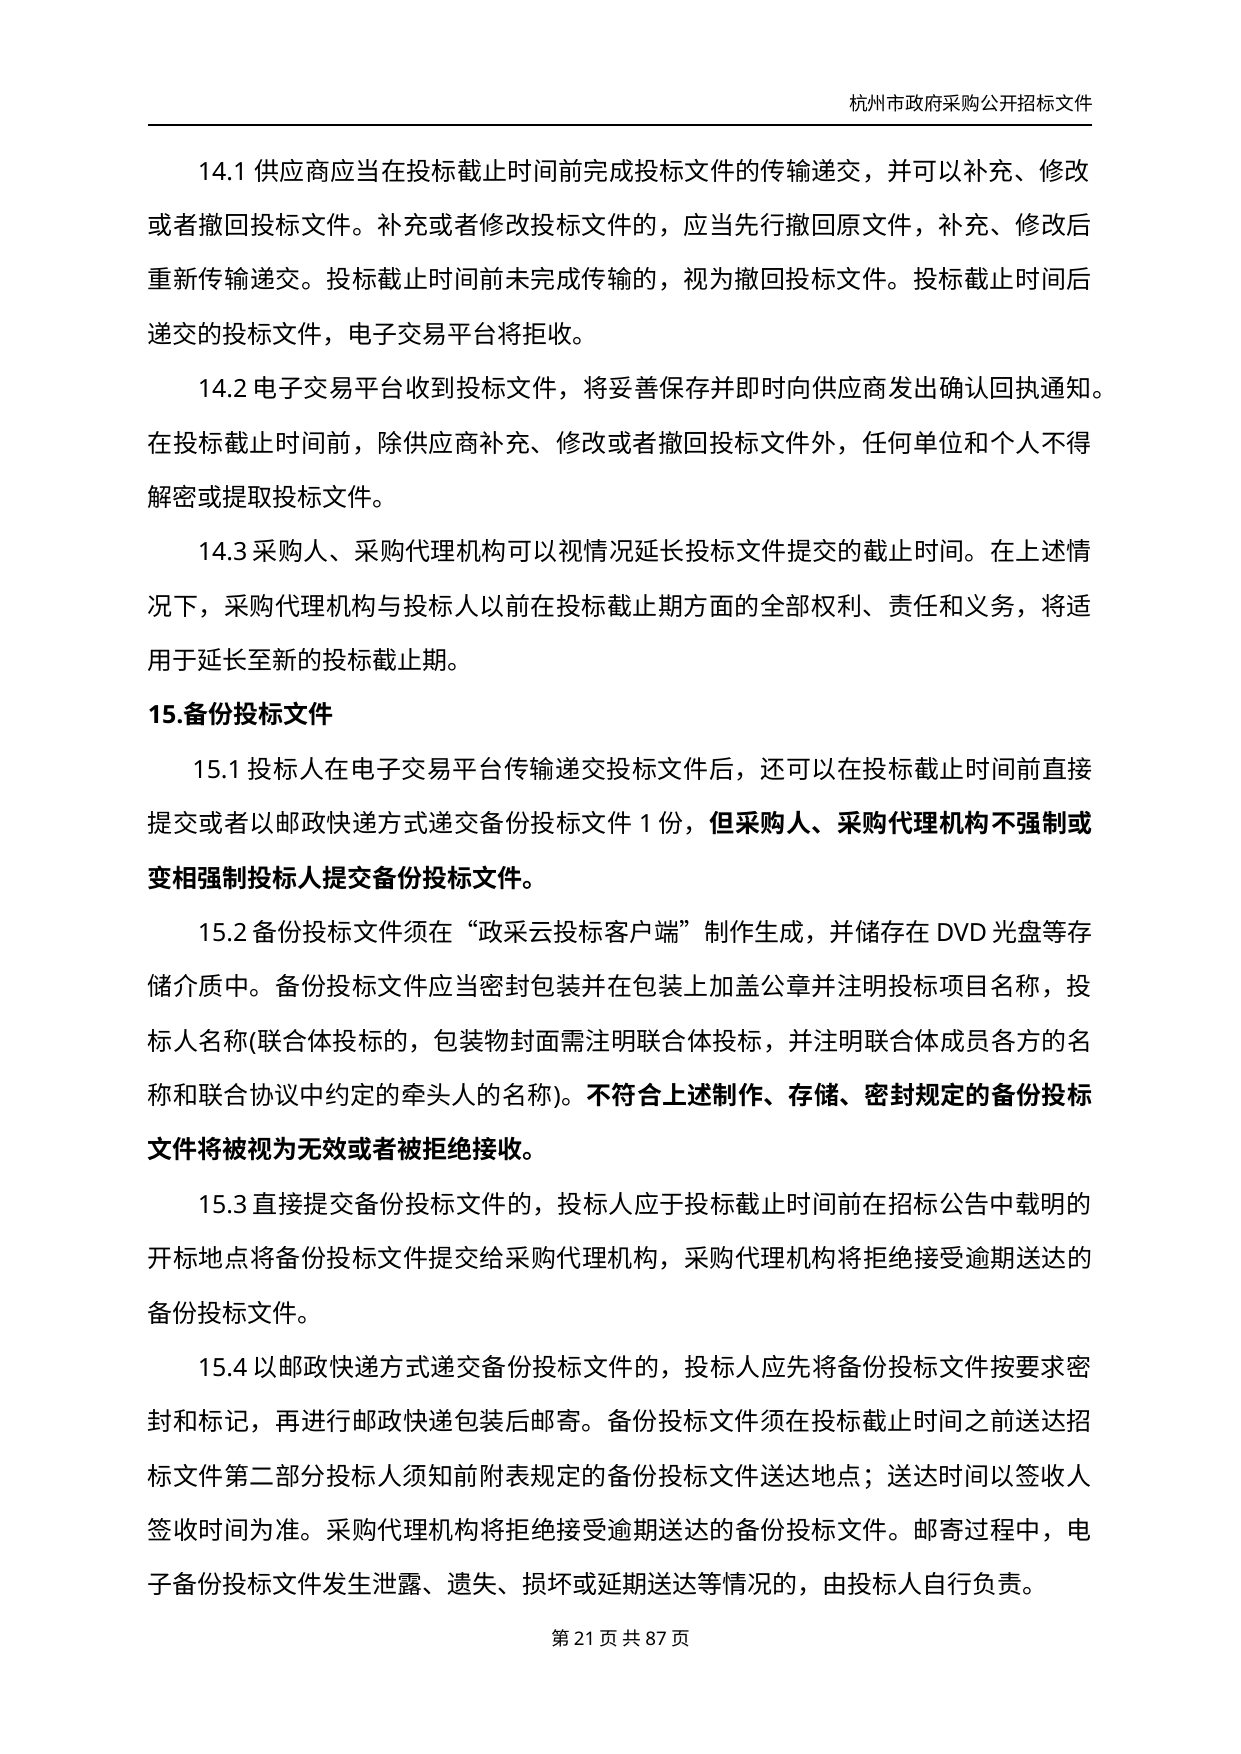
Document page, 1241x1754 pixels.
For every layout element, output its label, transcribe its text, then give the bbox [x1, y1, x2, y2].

text 15.3直接提交备份投标文件的，投标人应于投标截止时间前在招标公告中载明的开标地点将备份投标文件提交给采购代理机构，采购代理机构将拒绝接受逾期送达的备份投标文件。 [148, 1184, 1092, 1329]
text 15.2备份投标文件须在“政采云投标客户端”制作生成，并储存在DVD光盘等存储介质中。备份投标文件应当密封包装并在包装上加盖公章并注明投标项目名称，投标人名称(联合体投标的，包装物封面需注明联合体投标，并注明联合体成员各方的名称和联合协议中约定的牵头人的名称)。不符合上述制作、存储、密封规定的备份投标文件将被视为无效或者被拒绝接收。 [148, 912, 1092, 1166]
text 15.备份投标文件 [148, 695, 1092, 731]
text 15.4以邮政快递方式递交备份投标文件的，投标人应先将备份投标文件按要求密封和标记，再进行邮政快递包装后邮寄。备份投标文件须在投标截止时间之前送达招标文件第二部分投标人须知前附表规定的备份投标文件送达地点；送达时间以签收人签收时间为准。采购代理机构将拒绝接受逾期送达的备份投标文件。邮寄过程中，电子备份投标文件发生泄露、遗失、损坏或延期送达等情况的，由投标人自行负责。 [148, 1347, 1092, 1601]
text 14.1 供应商应当在投标截止时间前完成投标文件的传输递交，并可以补充、修改或者撤回投标文件。补充或者修改投标文件的，应当先行撤回原文件，补充、修改后重新传输递交。投标截止时间前未完成传输的，视为撤回投标文件。投标截止时间后递交的投标文件，电子交易平台将拒收。 [148, 151, 1092, 351]
text 15.1投标人在电子交易平台传输递交投标文件后，还可以在投标截止时间前直接提交或者以邮政快递方式递交备份投标文件1份，但采购人、采购代理机构不强制或变相强制投标人提交备份投标文件。 [148, 749, 1092, 894]
text 14.2电子交易平台收到投标文件，将妥善保存并即时向供应商发出确认回执通知。在投标截止时间前，除供应商补充、修改或者撤回投标文件外，任何单位和个人不得解密或提取投标文件。 [148, 369, 1092, 514]
text 14.3采购人、采购代理机构可以视情况延长投标文件提交的截止时间。在上述情况下，采购代理机构与投标人以前在投标截止期方面的全部权利、责任和义务，将适用于延长至新的投标截止期。 [148, 532, 1092, 677]
